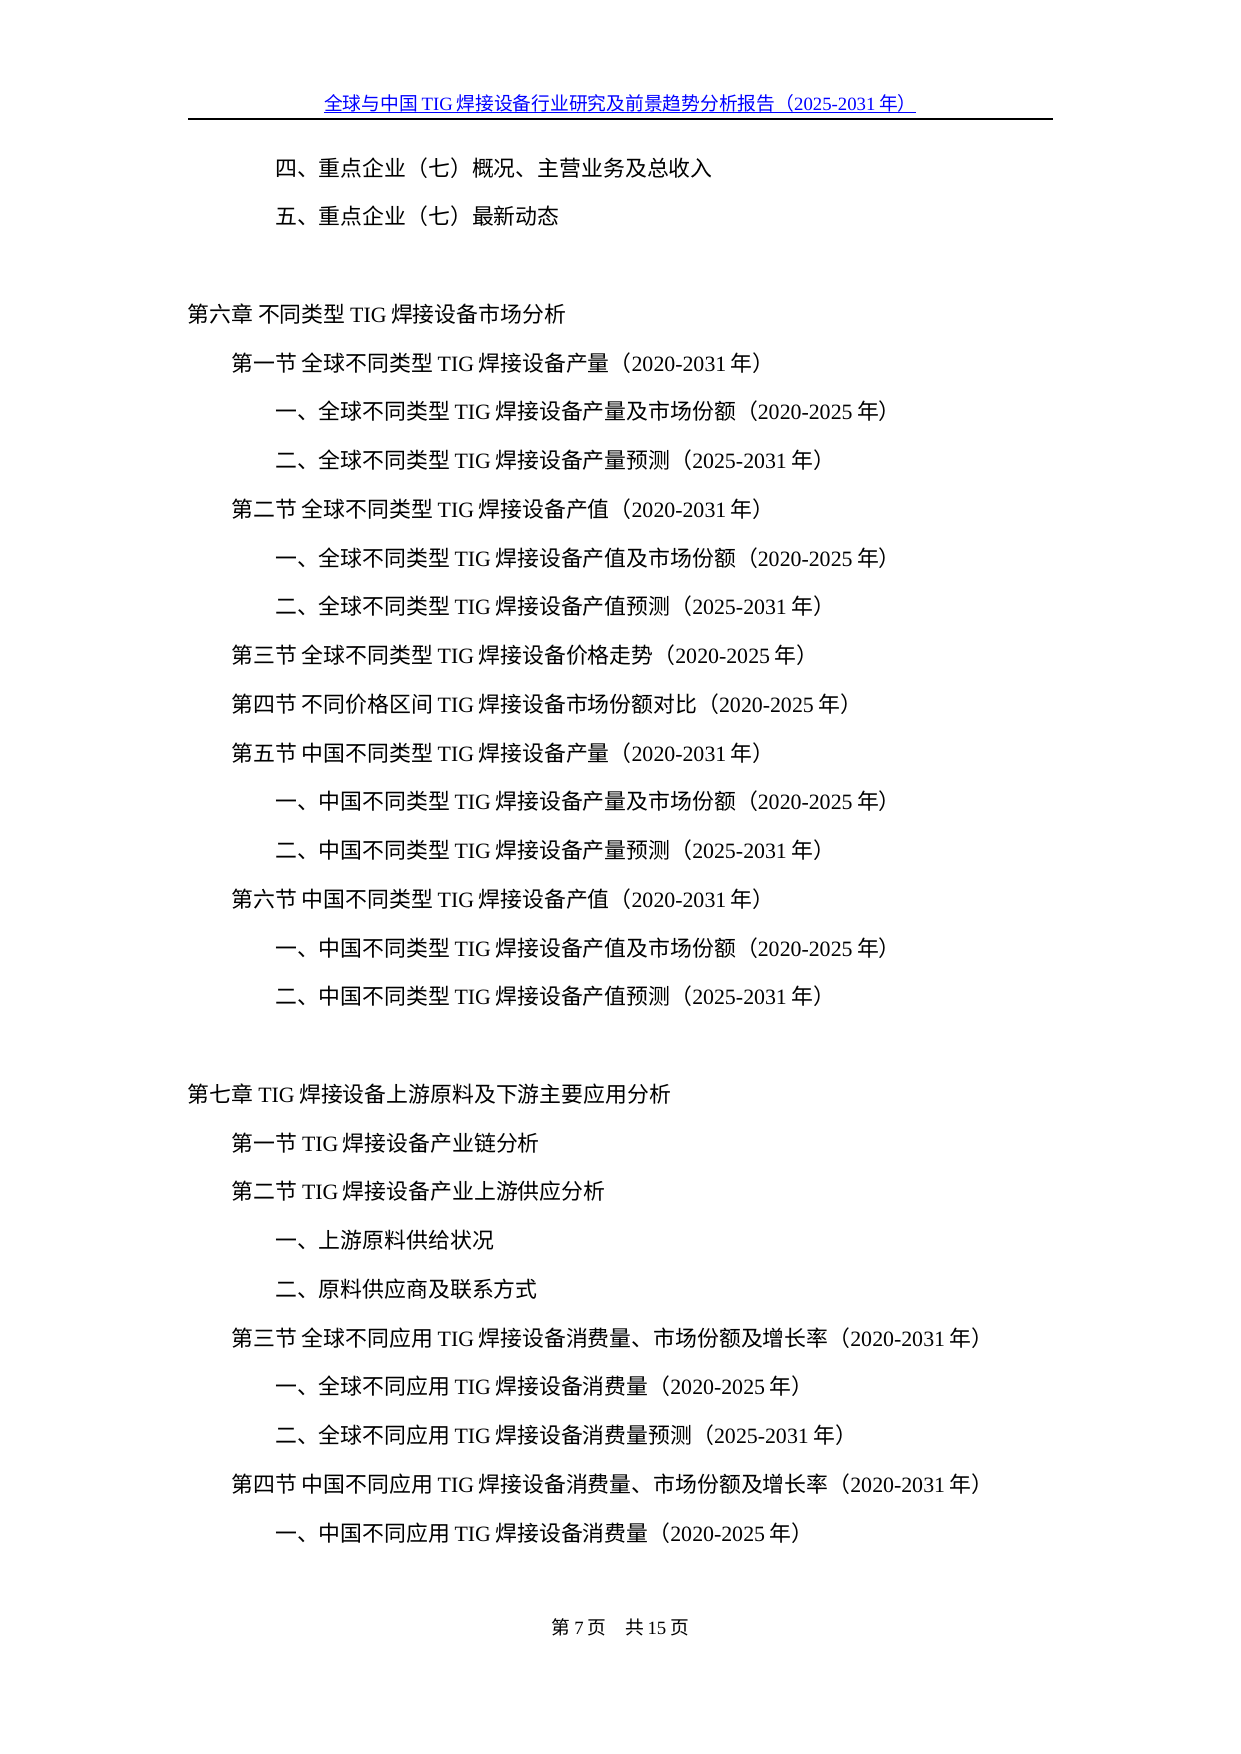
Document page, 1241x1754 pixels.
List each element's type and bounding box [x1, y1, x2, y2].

text [187, 150, 1053, 1548]
